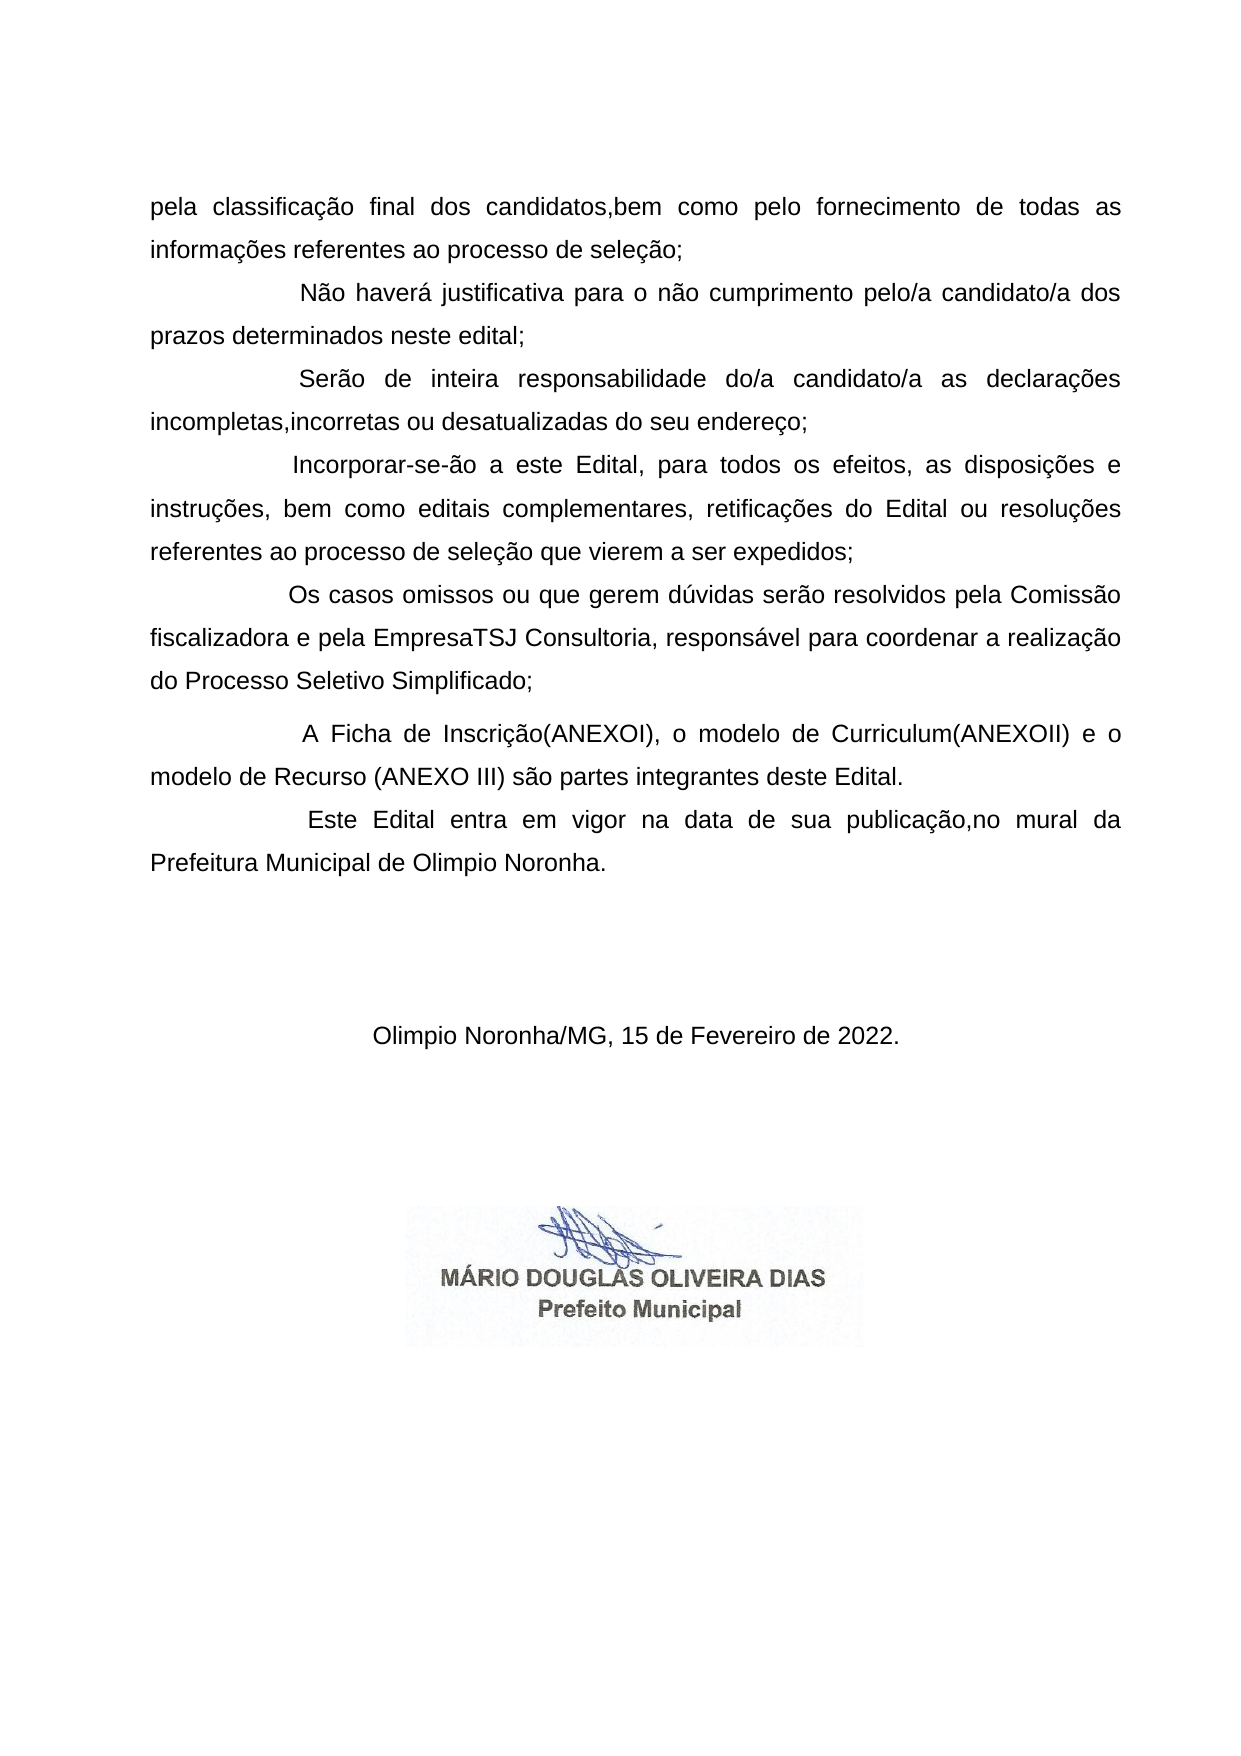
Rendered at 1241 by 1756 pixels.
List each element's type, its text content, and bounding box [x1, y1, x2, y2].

list Serão de inteira responsabilidade do/a candidato/a as declarações incompletas,incorretas ou desatualizadas do seu endereço; [150, 364, 1122, 436]
picture [405, 1206, 864, 1347]
list Este Edital entra em vigor na data de sua publicação,no mural da Prefeitura Municipal de Olimpio Noronha. [150, 805, 1122, 877]
list Incorporar-se-ão a este Edital, para todos os efeitos, as disposições e instruções, bem como editais complementares, retificações do Edital ou resoluções referentes ao processo de seleção que vierem a ser expedidos; [150, 451, 1123, 566]
text Olimpio Noronha/MG, 15 de Fevereiro de 2022. [268, 1021, 1004, 1050]
list Os casos omissos ou que gerem dúvidas serão resolvidos pela Comissão fiscalizadora e pela EmpresaTSJ Consultoria, responsável para coordenar a realização do Processo Seletivo Simplificado; [150, 580, 1123, 695]
list Não haverá justificativa para o não cumprimento pelo/a candidato/a dos prazos determinados neste edital; [150, 278, 1122, 350]
list A Ficha de Inscrição(ANEXOI), o modelo de Curriculum(ANEXOII) e o modelo de Recurso (ANEXO III) são partes integrantes deste Edital. [150, 719, 1123, 791]
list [150, 192, 1123, 263]
